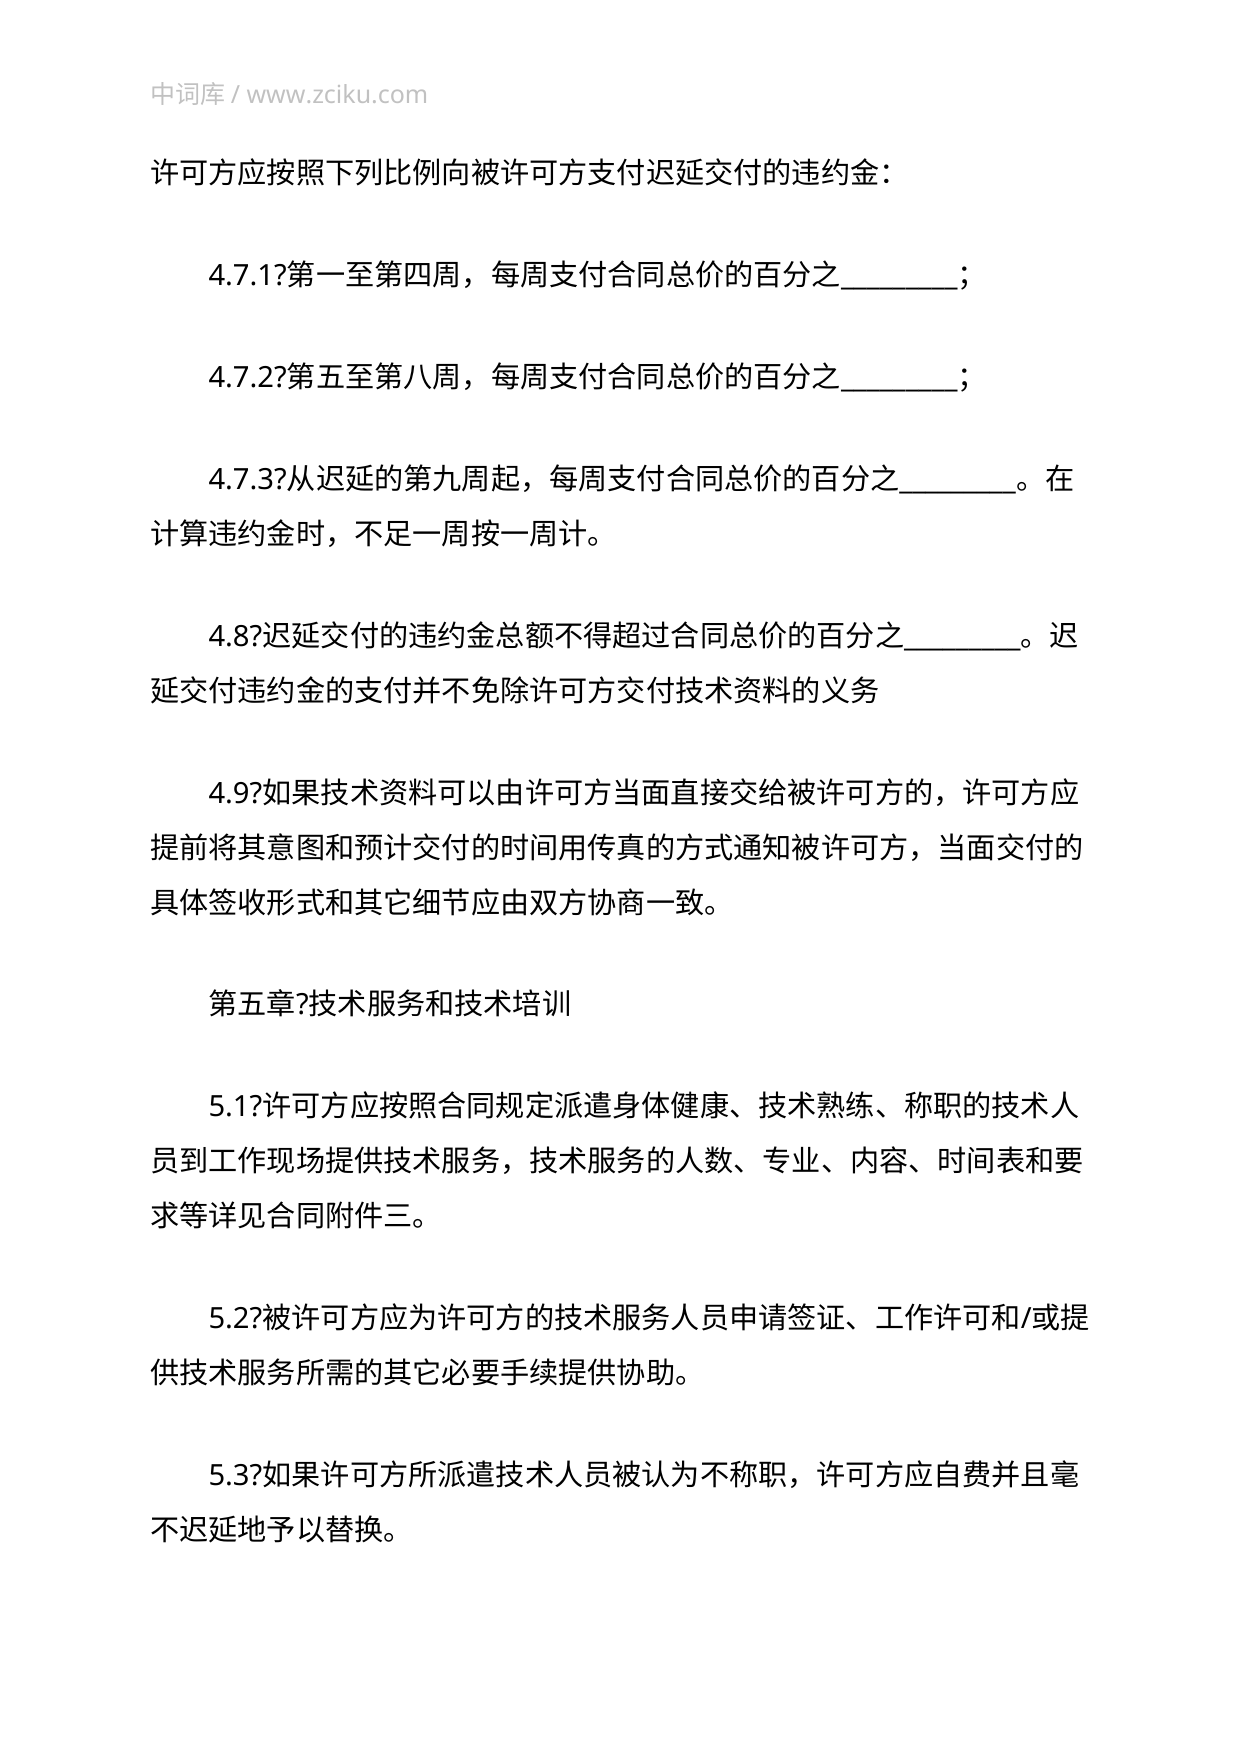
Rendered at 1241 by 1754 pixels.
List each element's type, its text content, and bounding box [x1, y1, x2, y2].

text 第五章?技术服务和技术培训 [150, 981, 1090, 1023]
text 4.7.3?从迟延的第九周起，每周支付合同总价的百分之_________。在计算违约金时，不足一周按一周计。 [150, 456, 1090, 553]
text 4.9?如果技术资料可以由许可方当面直接交给被许可方的，许可方应提前将其意图和预计交付的时间用传真的方式通知被许可方，当面交付的具体签收形式和其它细节应由双方协商一致。 [150, 769, 1090, 921]
text 4.7.1?第一至第四周，每周支付合同总价的百分之_________； [150, 252, 1090, 294]
text 5.1?许可方应按照合同规定派遣身体健康、技术熟练、称职的技术人员到工作现场提供技术服务，技术服务的人数、专业、内容、时间表和要求等详见合同附件三。 [150, 1083, 1090, 1235]
text 5.3?如果许可方所派遣技术人员被认为不称职，许可方应自费并且毫不迟延地予以替换。 [150, 1451, 1090, 1549]
text 5.2?被许可方应为许可方的技术服务人员申请签证、工作许可和/或提供技术服务所需的其它必要手续提供协助。 [150, 1294, 1090, 1392]
text 4.7.2?第五至第八周，每周支付合同总价的百分之_________； [150, 354, 1090, 396]
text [150, 150, 1090, 192]
text 4.8?迟延交付的违约金总额不得超过合同总价的百分之_________。迟延交付违约金的支付并不免除许可方交付技术资料的义务 [150, 612, 1090, 710]
